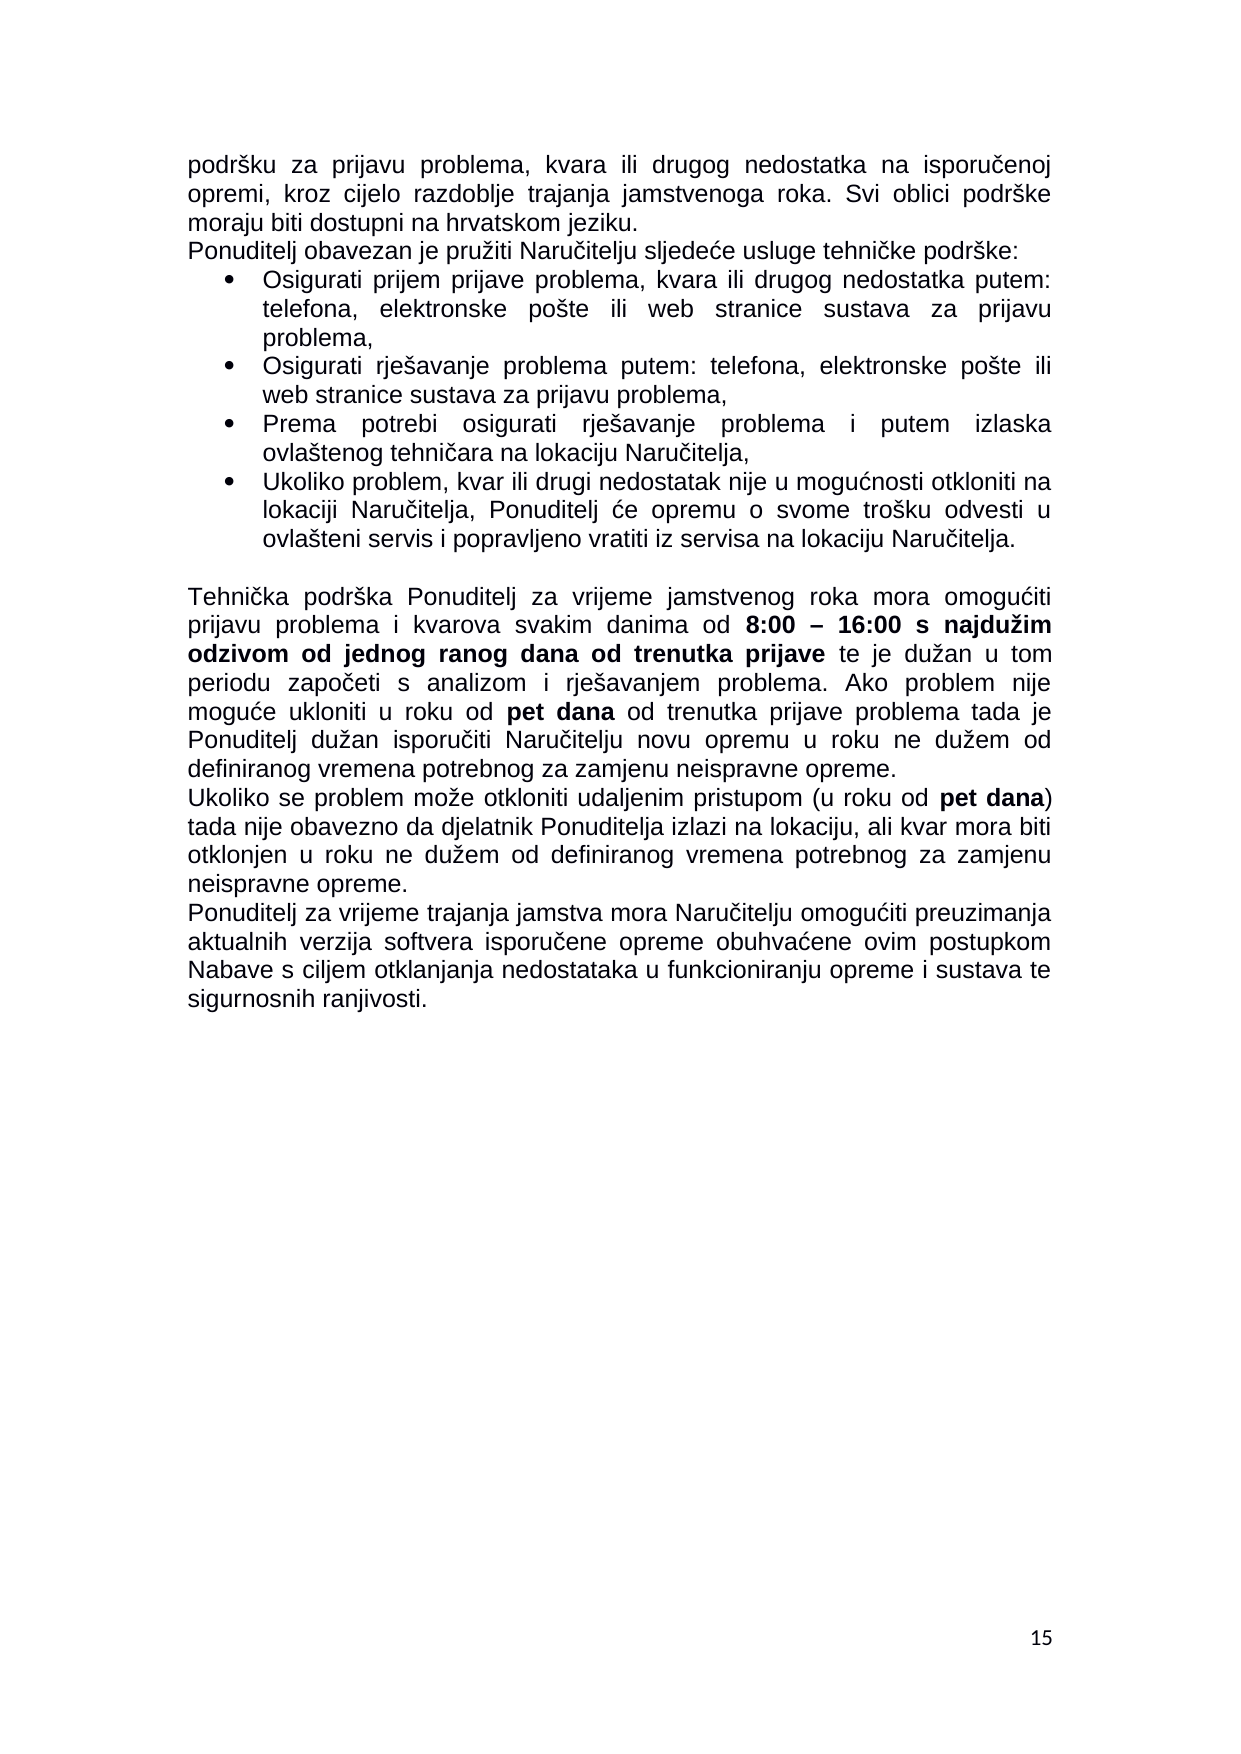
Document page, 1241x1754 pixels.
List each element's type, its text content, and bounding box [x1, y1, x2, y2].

text Tehnička podrška Ponuditelj za vrijeme jamstvenog roka mora omogućiti prijavu problema i kvarova svakim danima od 8:00 – 16:00 s najdužim odzivom od jednog ranog dana od trenutka prijave te je dužan u tom periodu započeti s analizom i rješavanjem problema. Ako problem nije moguće ukloniti u roku od pet dana od trenutka prijave problema tada je Ponuditelj dužan isporučiti Naručitelju novu opremu u roku ne dužem od definiranog vremena potrebnog za zamjenu neispravne opreme. [187, 582, 1053, 783]
list Prema potrebi osigurati rješavanje problema i putem izlaska ovlaštenog tehničara na lokaciju Naručitelja, [225, 409, 1053, 467]
list Osigurati prijem prijave problema, kvara ili drugog nedostatka putem: telefona, elektronske pošte ili web stranice sustava za prijavu problema, [225, 265, 1053, 351]
text Ponuditelj za vrijeme trajanja jamstva mora Naručitelju omogućiti preuzimanja aktualnih verzija softvera isporučene opreme obuhvaćene ovim postupkom Nabave s ciljem otklanjanja nedostataka u funkcioniranju opreme i sustava te sigurnosnih ranjivosti. [187, 898, 1053, 1013]
list Osigurati rješavanje problema putem: telefona, elektronske pošte ili web stranice sustava za prijavu problema, [225, 351, 1053, 409]
list Ukoliko problem, kvar ili drugi nedostatak nije u mogućnosti otkloniti na lokaciji Naručitelja, Ponuditelj će opremu o svome trošku odvesti u ovlašteni servis i popravljeno vratiti iz servisa na lokaciju Naručitelja. [225, 467, 1053, 553]
text Ponuditelj obavezan je pružiti Naručitelju sljedeće usluge tehničke podrške: [187, 236, 1053, 265]
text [187, 150, 1053, 236]
text Ukoliko se problem može otkloniti udaljenim pristupom (u roku od pet dana) tada nije obavezno da djelatnik Ponuditelja izlazi na lokaciju, ali kvar mora biti otklonjen u roku ne dužem od definiranog vremena potrebnog za zamjenu neispravne opreme. [187, 783, 1053, 898]
